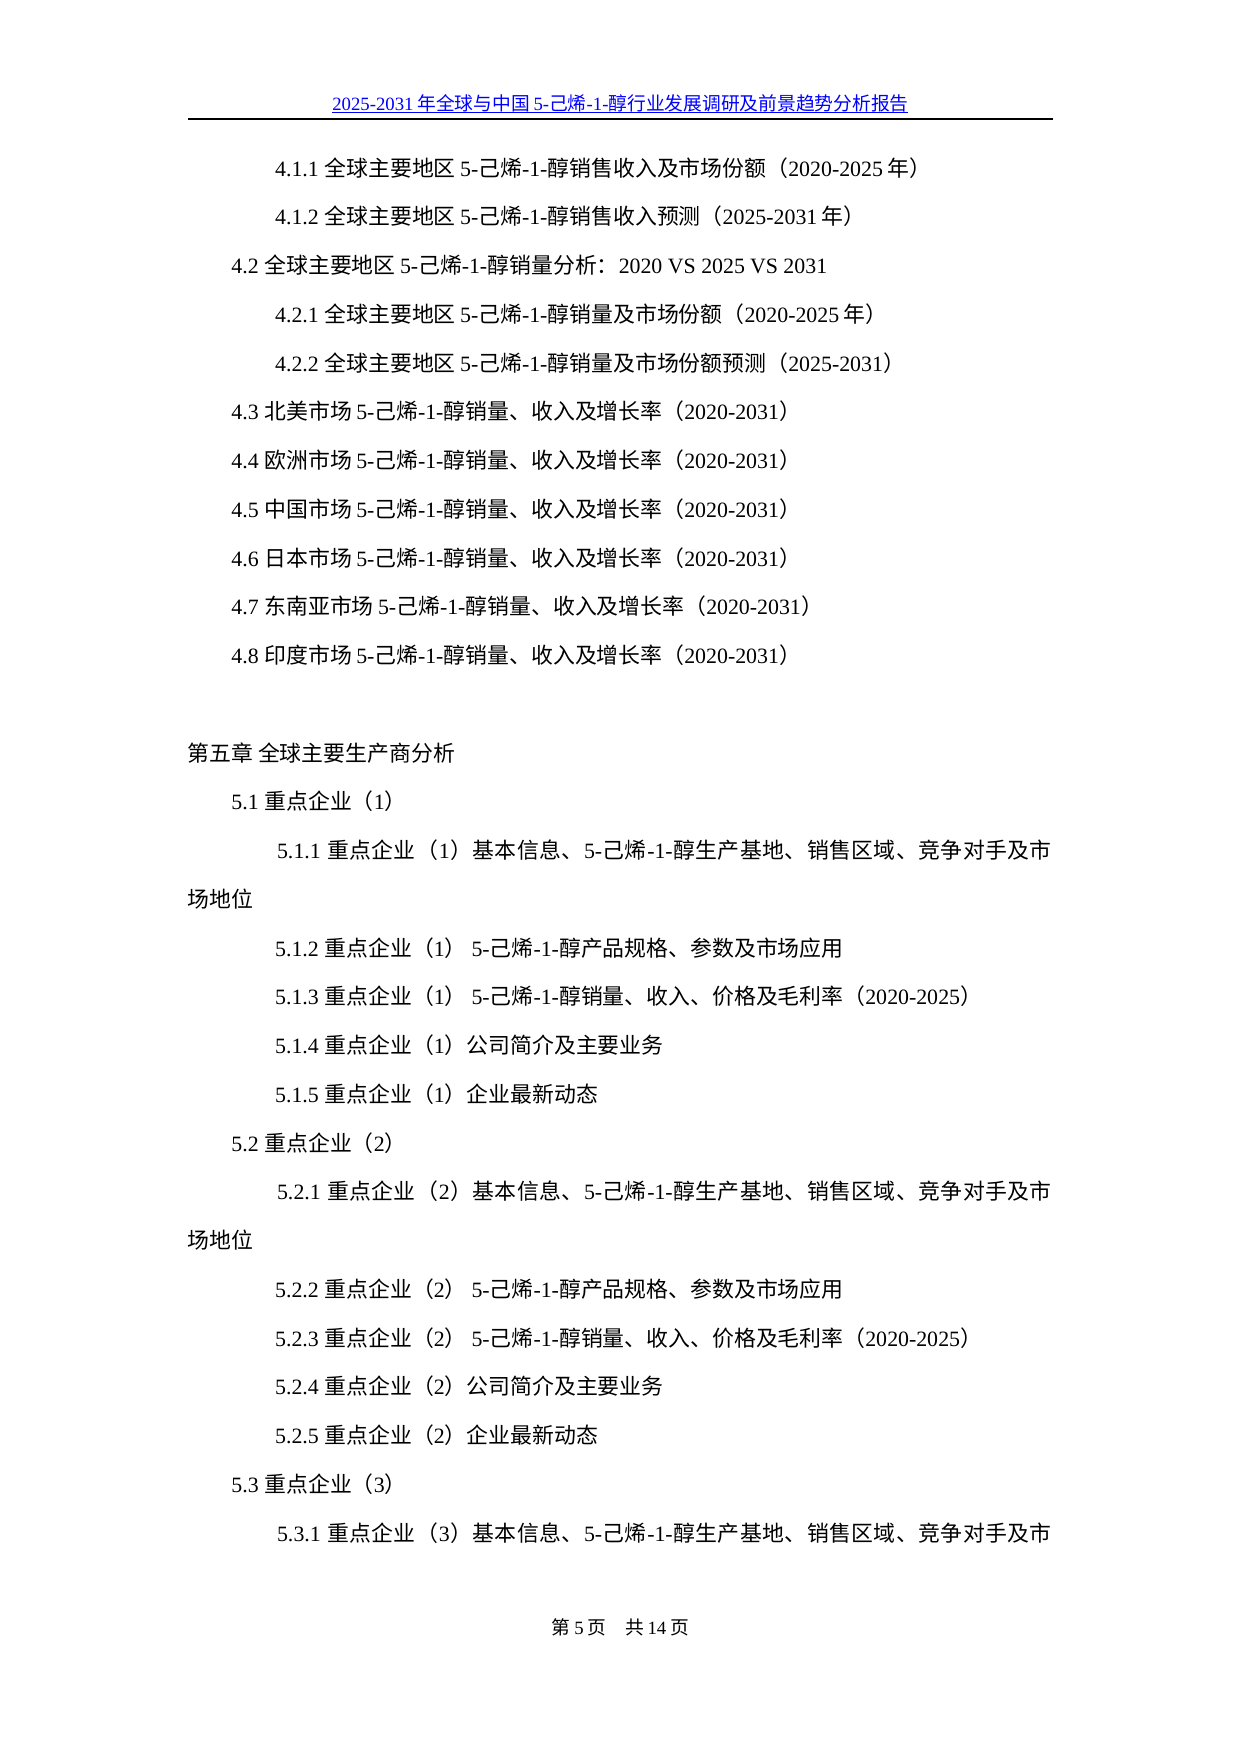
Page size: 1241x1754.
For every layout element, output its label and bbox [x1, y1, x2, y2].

text [187, 150, 1053, 1548]
